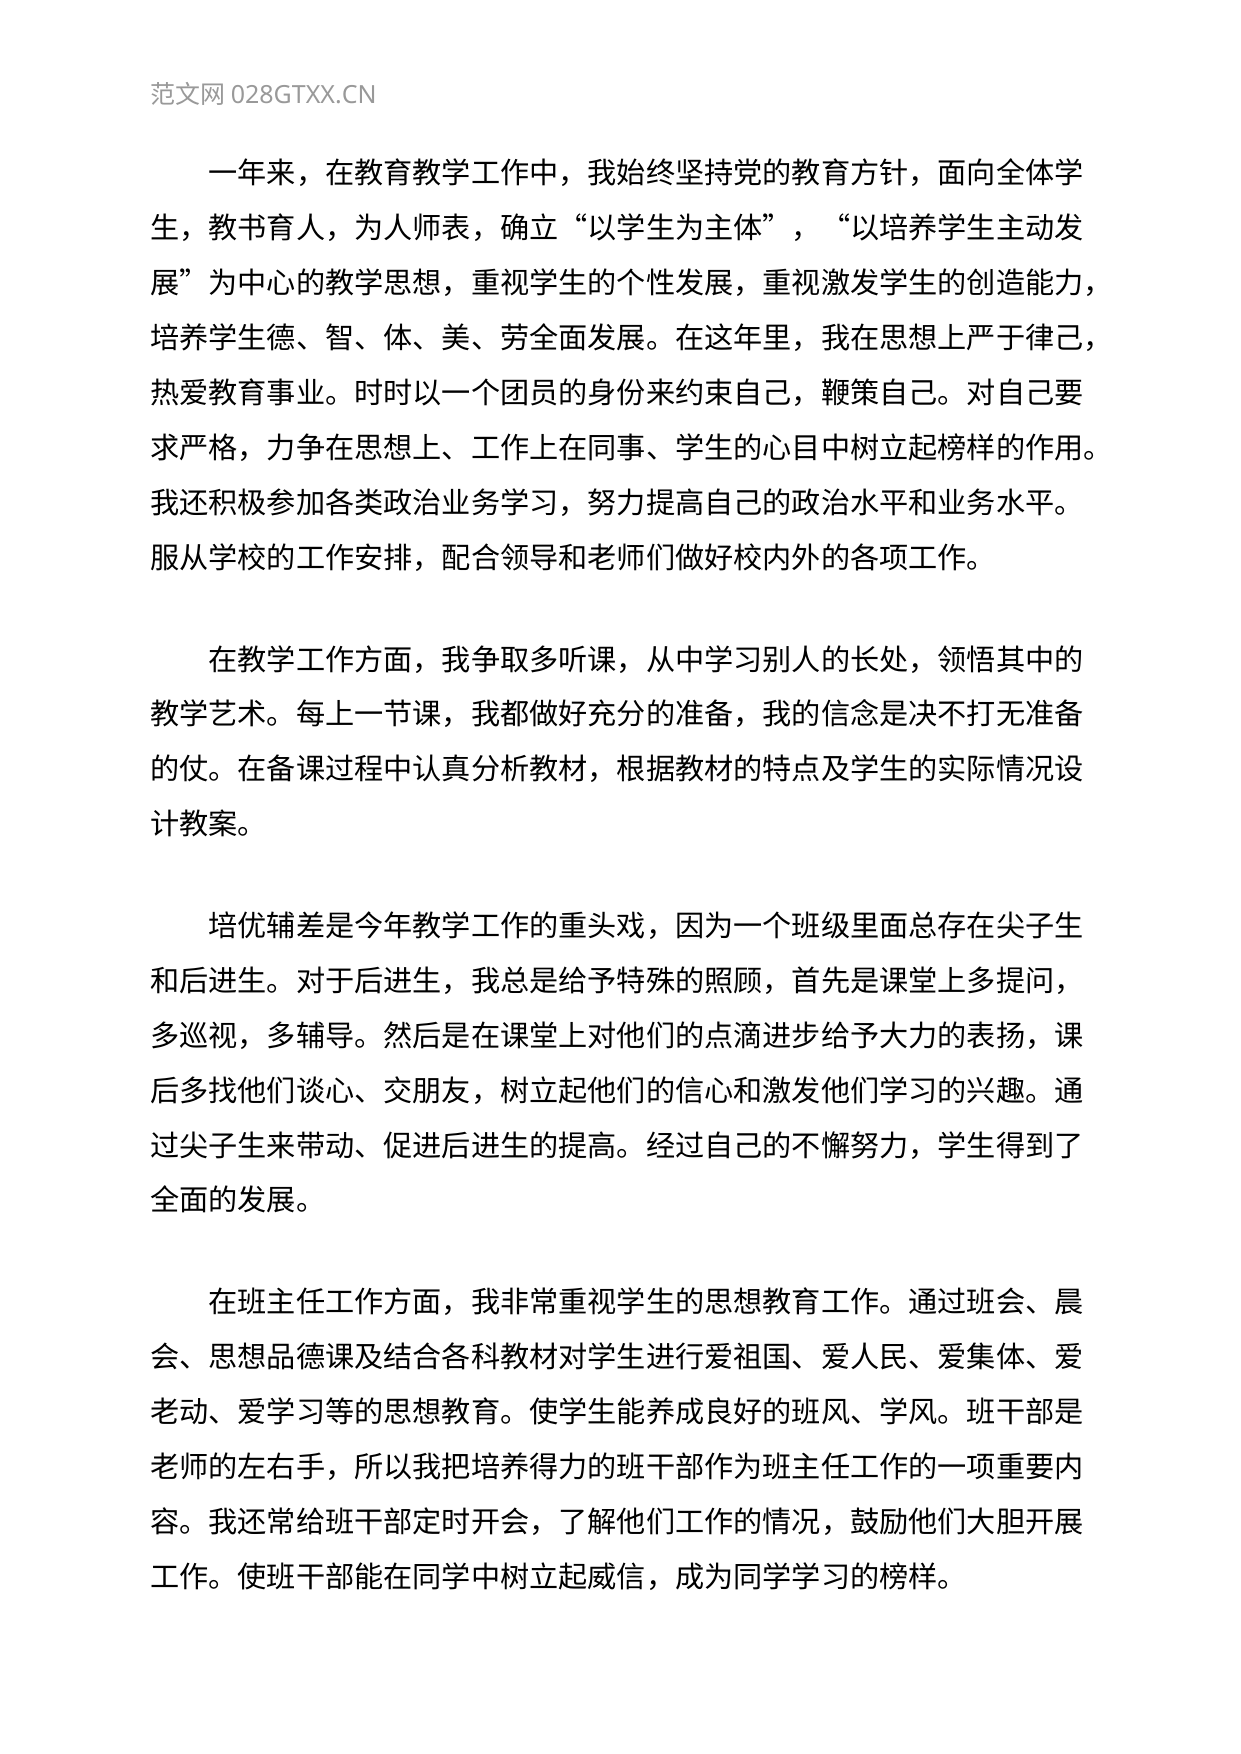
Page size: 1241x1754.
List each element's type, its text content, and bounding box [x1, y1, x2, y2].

text 在教学工作方面，我争取多听课，从中学习别人的长处，领悟其中的教学艺术。每上一节课，我都做好充分的准备，我的信念是决不打无准备的仗。在备课过程中认真分析教材，根据教材的特点及学生的实际情况设计教案。 [150, 636, 1090, 843]
text 一年来，在教育教学工作中，我始终坚持党的教育方针，面向全体学生，教书育人，为人师表，确立“以学生为主体”，“以培养学生主动发展”为中心的教学思想，重视学生的个性发展，重视激发学生的创造能力，培养学生德、智、体、美、劳全面发展。在这年里，我在思想上严于律己，热爱教育事业。时时以一个团员的身份来约束自己，鞭策自己。对自己要求严格，力争在思想上、工作上在同事、学生的心目中树立起榜样的作用。我还积极参加各类政治业务学习，努力提高自己的政治水平和业务水平。服从学校的工作安排，配合领导和老师们做好校内外的各项工作。 [150, 150, 1090, 577]
text 在班主任工作方面，我非常重视学生的思想教育工作。通过班会、晨会、思想品德课及结合各科教材对学生进行爱祖国、爱人民、爱集体、爱老动、爱学习等的思想教育。使学生能养成良好的班风、学风。班干部是老师的左右手，所以我把培养得力的班干部作为班主任工作的一项重要内容。我还常给班干部定时开会，了解他们工作的情况，鼓励他们大胆开展工作。使班干部能在同学中树立起威信，成为同学学习的榜样。 [150, 1279, 1090, 1596]
text 培优辅差是今年教学工作的重头戏，因为一个班级里面总存在尖子生和后进生。对于后进生，我总是给予特殊的照顾，首先是课堂上多提问，多巡视，多辅导。然后是在课堂上对他们的点滴进步给予大力的表扬，课后多找他们谈心、交朋友，树立起他们的信心和激发他们学习的兴趣。通过尖子生来带动、促进后进生的提高。经过自己的不懈努力，学生得到了全面的发展。 [150, 902, 1090, 1219]
